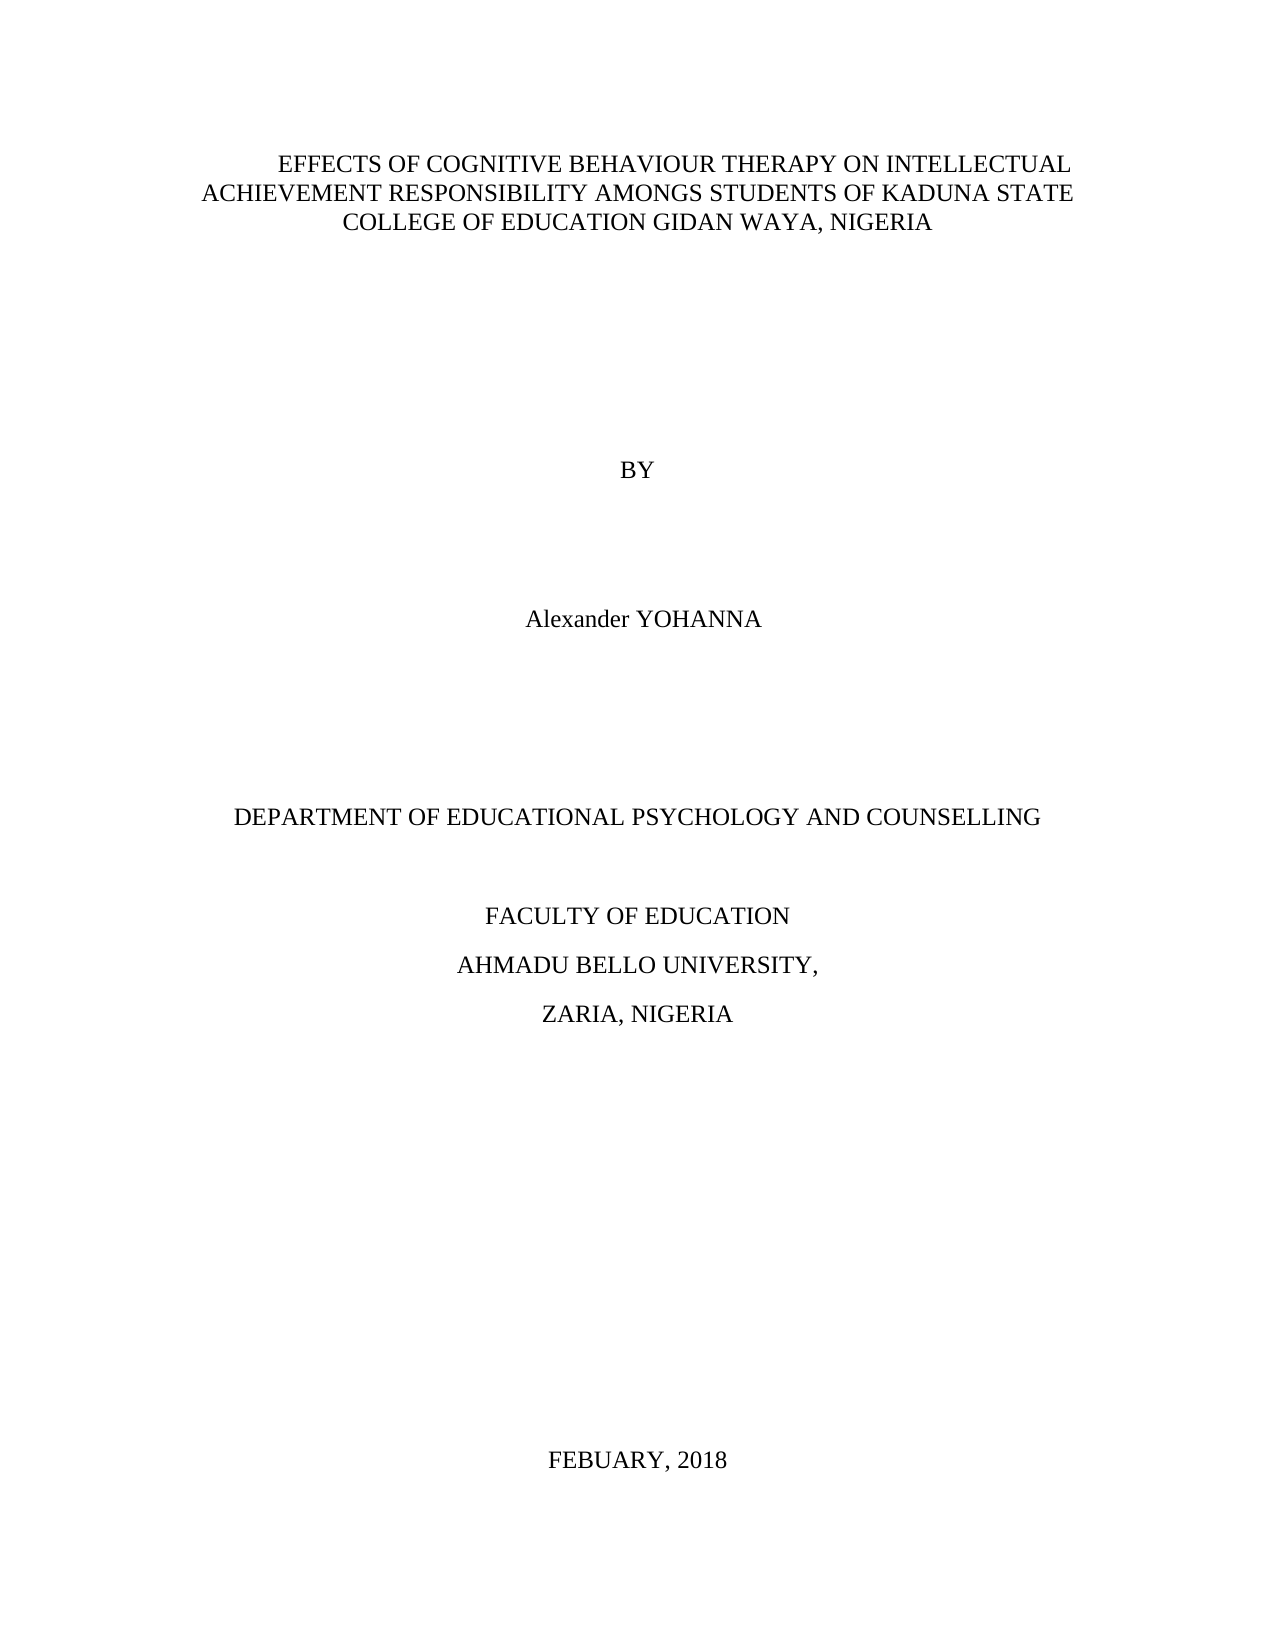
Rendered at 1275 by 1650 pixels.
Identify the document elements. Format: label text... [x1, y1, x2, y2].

text Alexander YOHANNA [311, 604, 976, 633]
text DEPARTMENT OF EDUCATIONAL PSYCHOLOGY AND COUNSELLING [149, 802, 1125, 831]
text BY [149, 455, 1125, 484]
text FEBUARY, 2018 [149, 1446, 1125, 1474]
text EFFECTS OF COGNITIVE BEHAVIOUR THERAPY ON INTELLECTUAL ACHIEVEMENT RESPONSIBILITY AMONGS STUDENTS OF KADUNA STATE [201, 149, 1074, 207]
text FACULTY OF EDUCATION AHMADU BELLO UNIVERSITY, ZARIA, NIGERIA [457, 901, 818, 1028]
text COLLEGE OF EDUCATION GIDAN WAYA, NIGERIA [342, 207, 1169, 236]
